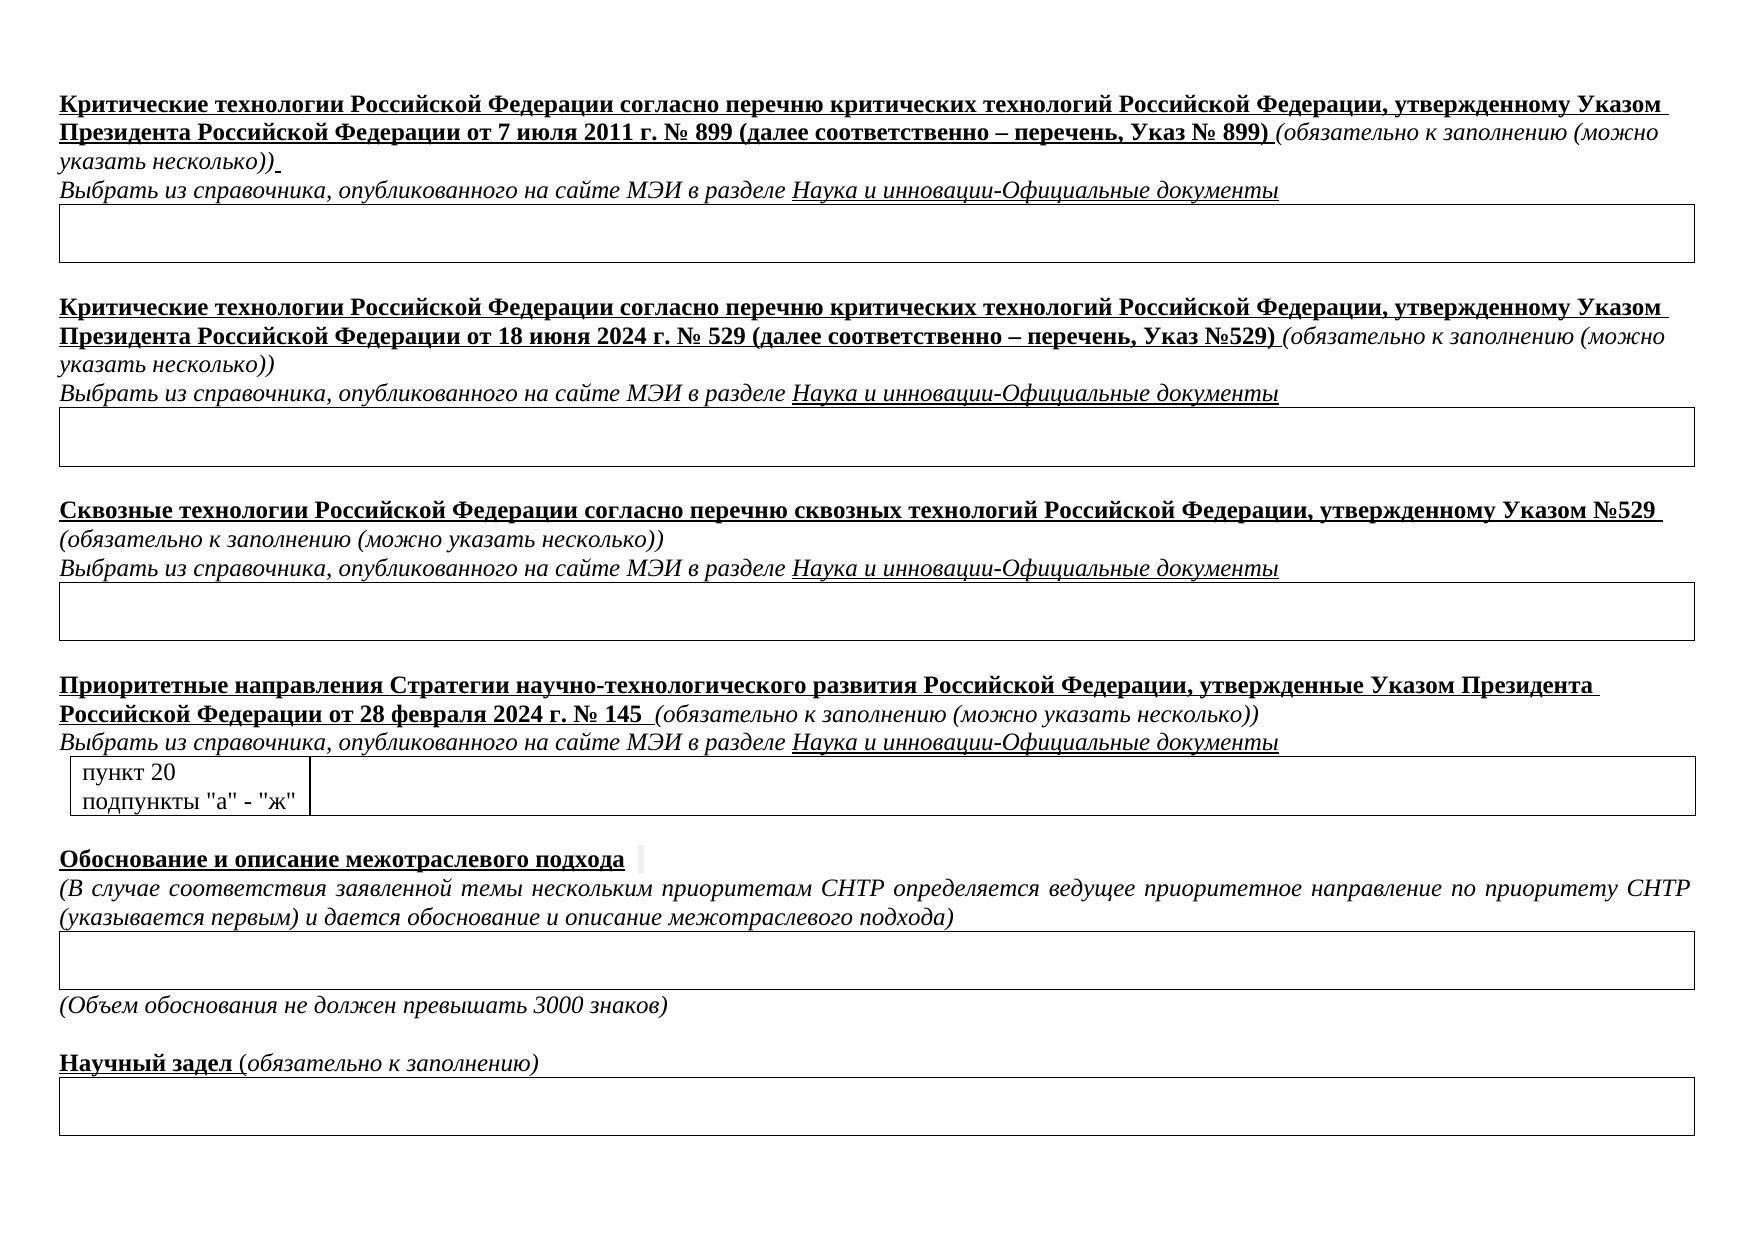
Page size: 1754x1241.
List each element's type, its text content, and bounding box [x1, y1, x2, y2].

text Сквозные технологии Российской Федерации согласно перечню сквозных технологий Российской Федерации, утвержденному Указом №529 (обязательно к заполнению (можно указать несколько)) [59, 495, 1695, 553]
text (Объем обоснования не должен превышать 3000 знаков) [59, 990, 1695, 1019]
text Выбрать из справочника, опубликованного на сайте МЭИ в разделе Наука и инновации-Официальные документы [59, 378, 1695, 407]
text Научный задел (обязательно к заполнению) [59, 1048, 1695, 1077]
table_header [311, 757, 1695, 815]
table_header [60, 932, 1694, 989]
table_header [60, 583, 1694, 640]
text Критические технологии Российской Федерации согласно перечню критических технологий Российской Федерации, утвержденному Указом Президента Российской Федерации от 18 июня 2024 г. № 529 (далее соответственно – перечень, Указ №529) (обязательно к заполнению (можно указать несколько)) [59, 292, 1695, 378]
table_header [60, 205, 1694, 262]
table_header [60, 1078, 1694, 1135]
table_header [60, 408, 1694, 466]
text Приоритетные направления Стратегии научно-технологического развития Российской Федерации, утвержденные Указом Президента Российской Федерации от 28 февраля 2024 г. № 145 (обязательно к заполнению (можно указать несколько)) [59, 670, 1695, 727]
text Выбрать из справочника, опубликованного на сайте МЭИ в разделе Наука и инновации-Официальные документы [59, 727, 1695, 756]
table_header пункт 20 подпункты "а" - "ж" [71, 757, 309, 815]
text Выбрать из справочника, опубликованного на сайте МЭИ в разделе Наука и инновации-Официальные документы [59, 175, 1695, 204]
text Критические технологии Российской Федерации согласно перечню критических технологий Российской Федерации, утвержденному Указом Президента Российской Федерации от 7 июля 2011 г. № 899 (далее соответственно – перечень, Указ № 899) (обязательно к заполнению (можно указать несколько)) [59, 89, 1695, 175]
text (В случае соответствия заявленной темы нескольким приоритетам СНТР определяется ведущее приоритетное направление по приоритету СНТР (указывается первым) и дается обоснование и описание межотраслевого подхода) [59, 873, 1695, 931]
text Выбрать из справочника, опубликованного на сайте МЭИ в разделе Наука и инновации-Официальные документы [59, 553, 1695, 582]
text Обоснование и описание межотраслевого подхода [59, 844, 1695, 873]
